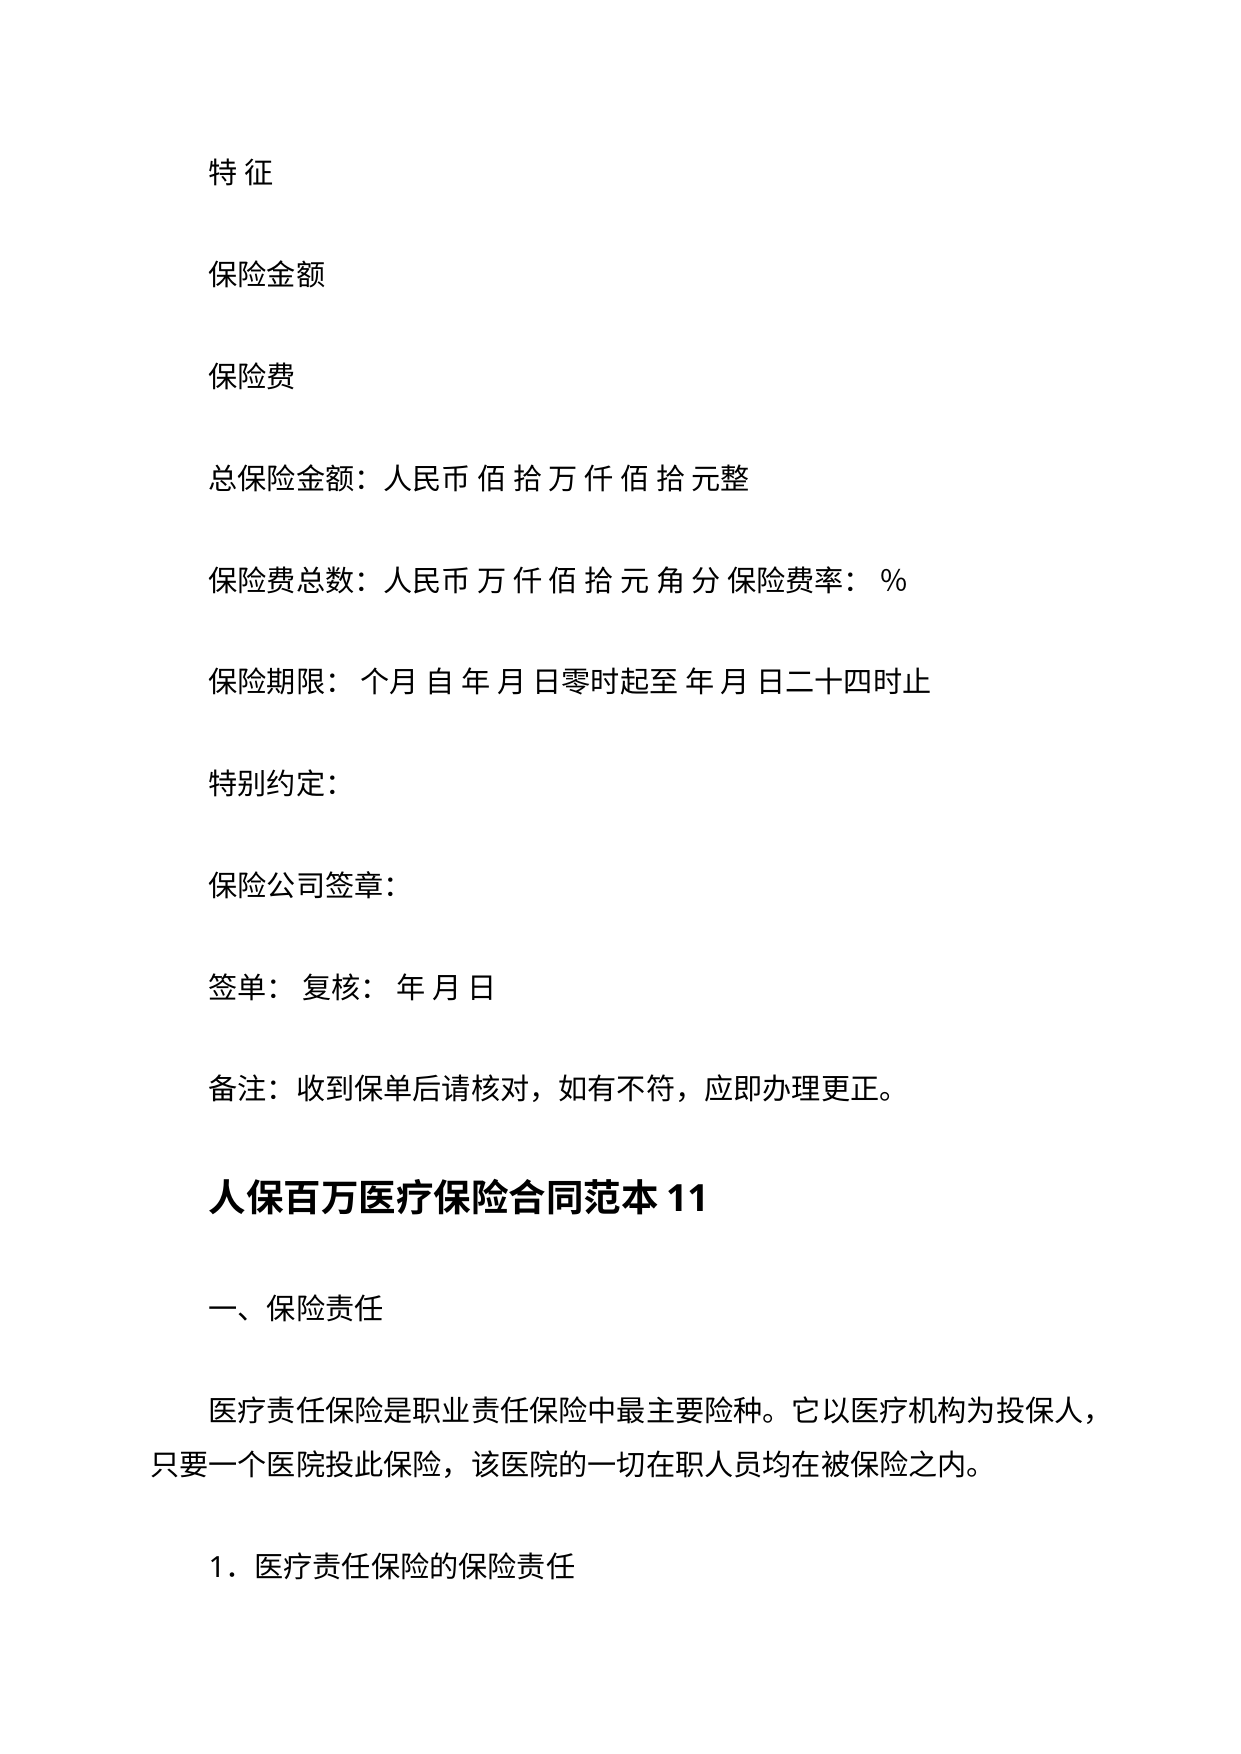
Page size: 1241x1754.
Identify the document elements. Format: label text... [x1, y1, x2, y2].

text 备注：收到保单后请核对，如有不符，应即办理更正。 [150, 1066, 1090, 1108]
text 总保险金额：人民币 佰 拾 万 仟 佰 拾 元整 [150, 455, 1090, 498]
text 医疗责任保险是职业责任保险中最主要险种。它以医疗机构为投保人，只要一个医院投此保险，该医院的一切在职人员均在被保险之内。 [150, 1387, 1090, 1484]
text 一、保险责任 [150, 1285, 1090, 1328]
text 签单： 复核： 年 月 日 [150, 964, 1090, 1006]
text 保险期限： 个月 自 年 月 日零时起至 年 月 日二十四时止 [150, 659, 1090, 701]
text 特 征 [150, 150, 1090, 192]
text 特别约定： [150, 761, 1090, 803]
text 保险费 [150, 353, 1090, 396]
text 保险金额 [150, 252, 1090, 294]
text 保险费总数：人民币 万 仟 佰 拾 元 角 分 保险费率： ％ [150, 557, 1090, 599]
text 人保百万医疗保险合同范本11 [150, 1168, 1090, 1222]
text 1．医疗责任保险的保险责任 [150, 1544, 1090, 1586]
text 保险公司签章： [150, 862, 1090, 905]
